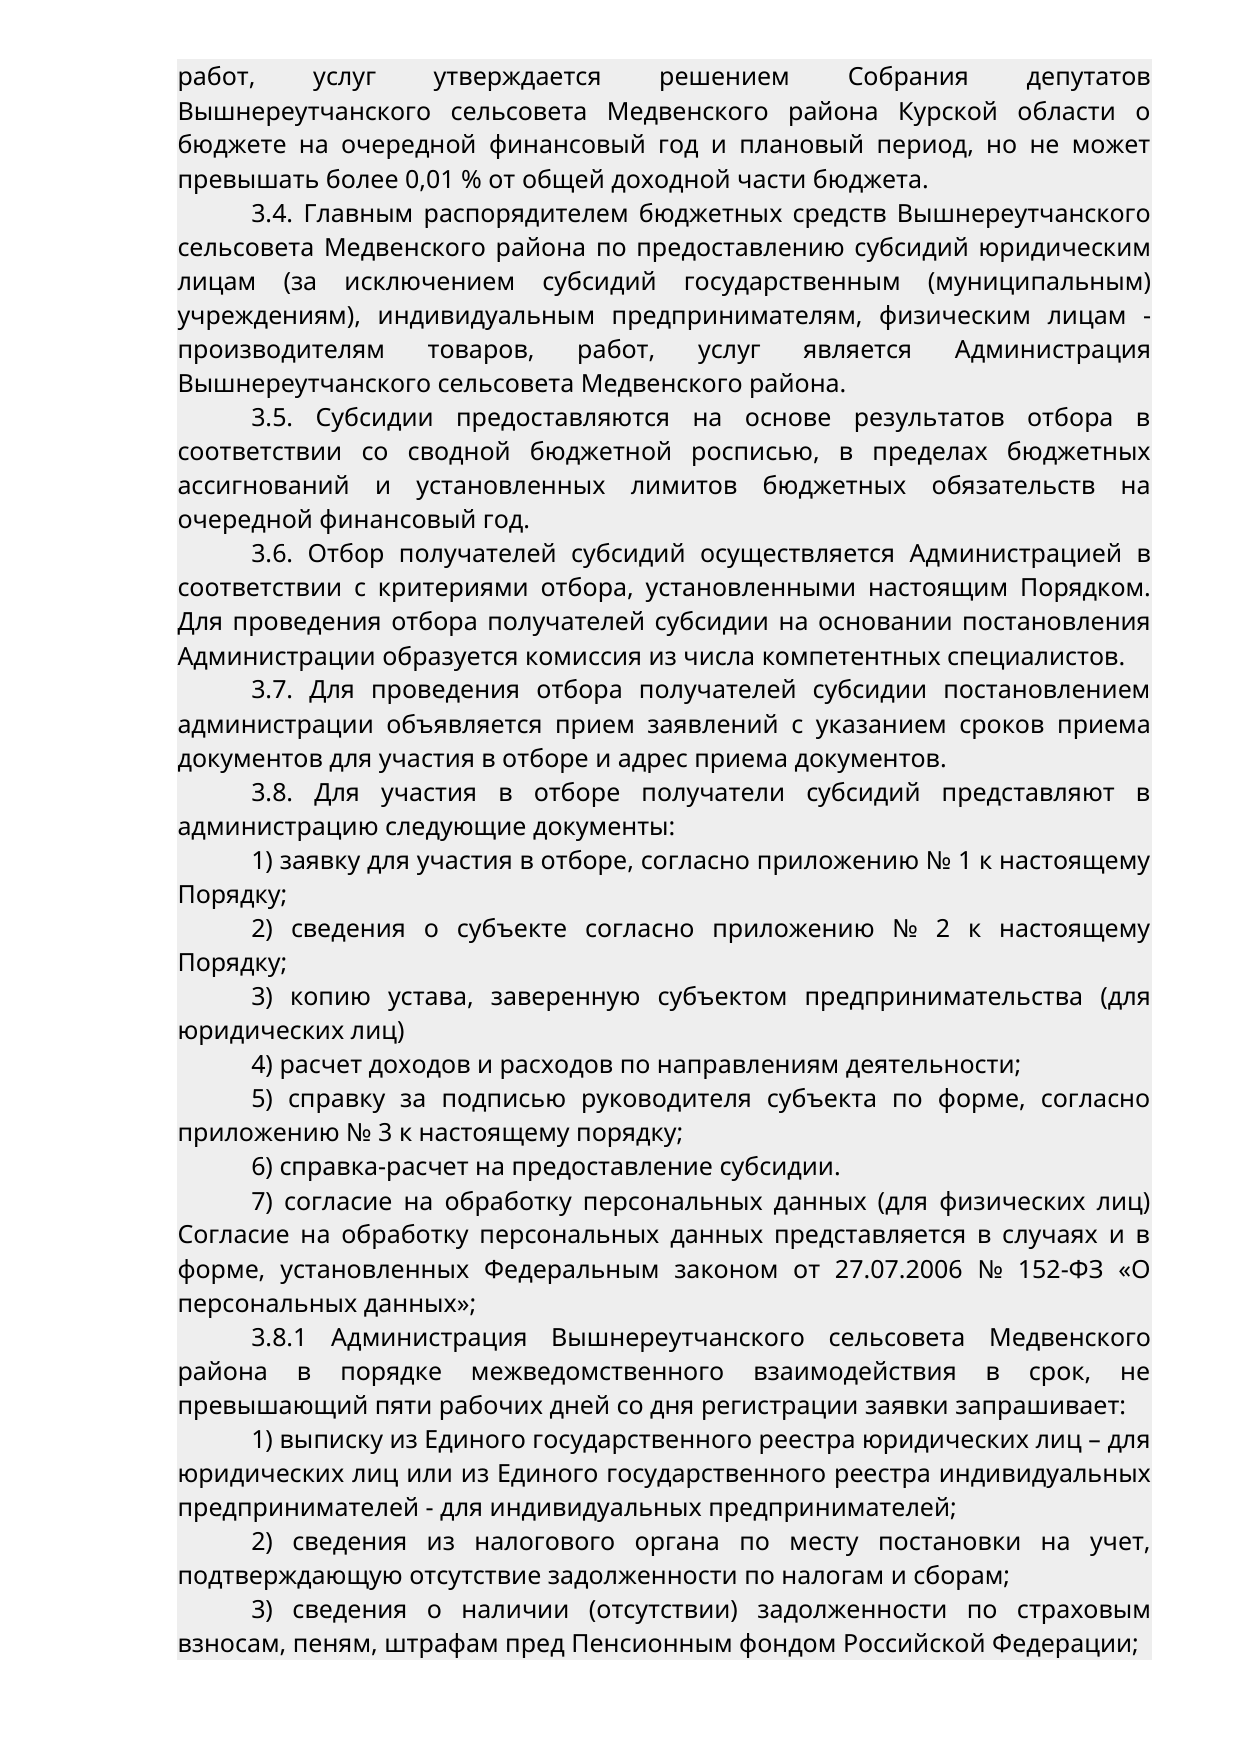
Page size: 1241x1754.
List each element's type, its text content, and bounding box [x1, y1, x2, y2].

text 4) расчет доходов и расходов по направлениям деятельности; [177, 1047, 1152, 1081]
text 3.8. Для участия в отборе получатели субсидий представляют в администрацию следующие документы: [177, 774, 1152, 842]
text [177, 59, 1152, 195]
text 3.4. Главным распорядителем бюджетных средств Вышнереутчанского сельсовета Медвенского района по предоставлению субсидий юридическим лицам (за исключением субсидий государственным (муниципальным) учреждениям), индивидуальным предпринимателям, физическим лицам - производителям товаров, работ, услуг является Администрация Вышнереутчанского сельсовета Медвенского района. [177, 195, 1152, 400]
text 3.6. Отбор получателей субсидий осуществляется Администрацией в соответствии с критериями отбора, установленными настоящим Порядком. Для проведения отбора получателей субсидии на основании постановления Администрации образуется комиссия из числа компетентных специалистов. [177, 536, 1152, 672]
text 3.7. Для проведения отбора получателей субсидии постановлением администрации объявляется прием заявлений с указанием сроков приема документов для участия в отборе и адрес приема документов. [177, 672, 1152, 774]
text 3.8.1 Администрация Вышнереутчанского сельсовета Медвенского района в порядке межведомственного взаимодействия в срок, не превышающий пяти рабочих дней со дня регистрации заявки запрашивает: [177, 1319, 1152, 1422]
text 3) сведения о наличии (отсутствии) задолженности по страховым взносам, пеням, штрафам пред Пенсионным фондом Российской Федерации; [177, 1592, 1152, 1660]
text 3) копию устава, заверенную субъектом предпринимательства (для юридических лиц) [177, 979, 1152, 1047]
text 2) сведения о субъекте согласно приложению № 2 к настоящему Порядку; [177, 911, 1152, 979]
text 6) справка-расчет на предоставление субсидии. [177, 1149, 1152, 1183]
text 3.5. Субсидии предоставляются на основе результатов отбора в соответствии со сводной бюджетной росписью, в пределах бюджетных ассигнований и установленных лимитов бюджетных обязательств на очередной финансовый год. [177, 400, 1152, 536]
text 5) справку за подписью руководителя субъекта по форме, согласно приложению № 3 к настоящему порядку; [177, 1081, 1152, 1149]
text 1) заявку для участия в отборе, согласно приложению № 1 к настоящему Порядку; [177, 842, 1152, 911]
text 2) сведения из налогового органа по месту постановки на учет, подтверждающую отсутствие задолженности по налогам и сборам; [177, 1524, 1152, 1592]
text 1) выписку из Единого государственного реестра юридических лиц – для юридических лиц или из Единого государственного реестра индивидуальных предпринимателей - для индивидуальных предпринимателей; [177, 1422, 1152, 1524]
text 7) согласие на обработку персональных данных (для физических лиц) Согласие на обработку персональных данных представляется в случаях и в форме, установленных Федеральным законом от 27.07.2006 № 152-ФЗ «О персональных данных»; [177, 1183, 1152, 1319]
